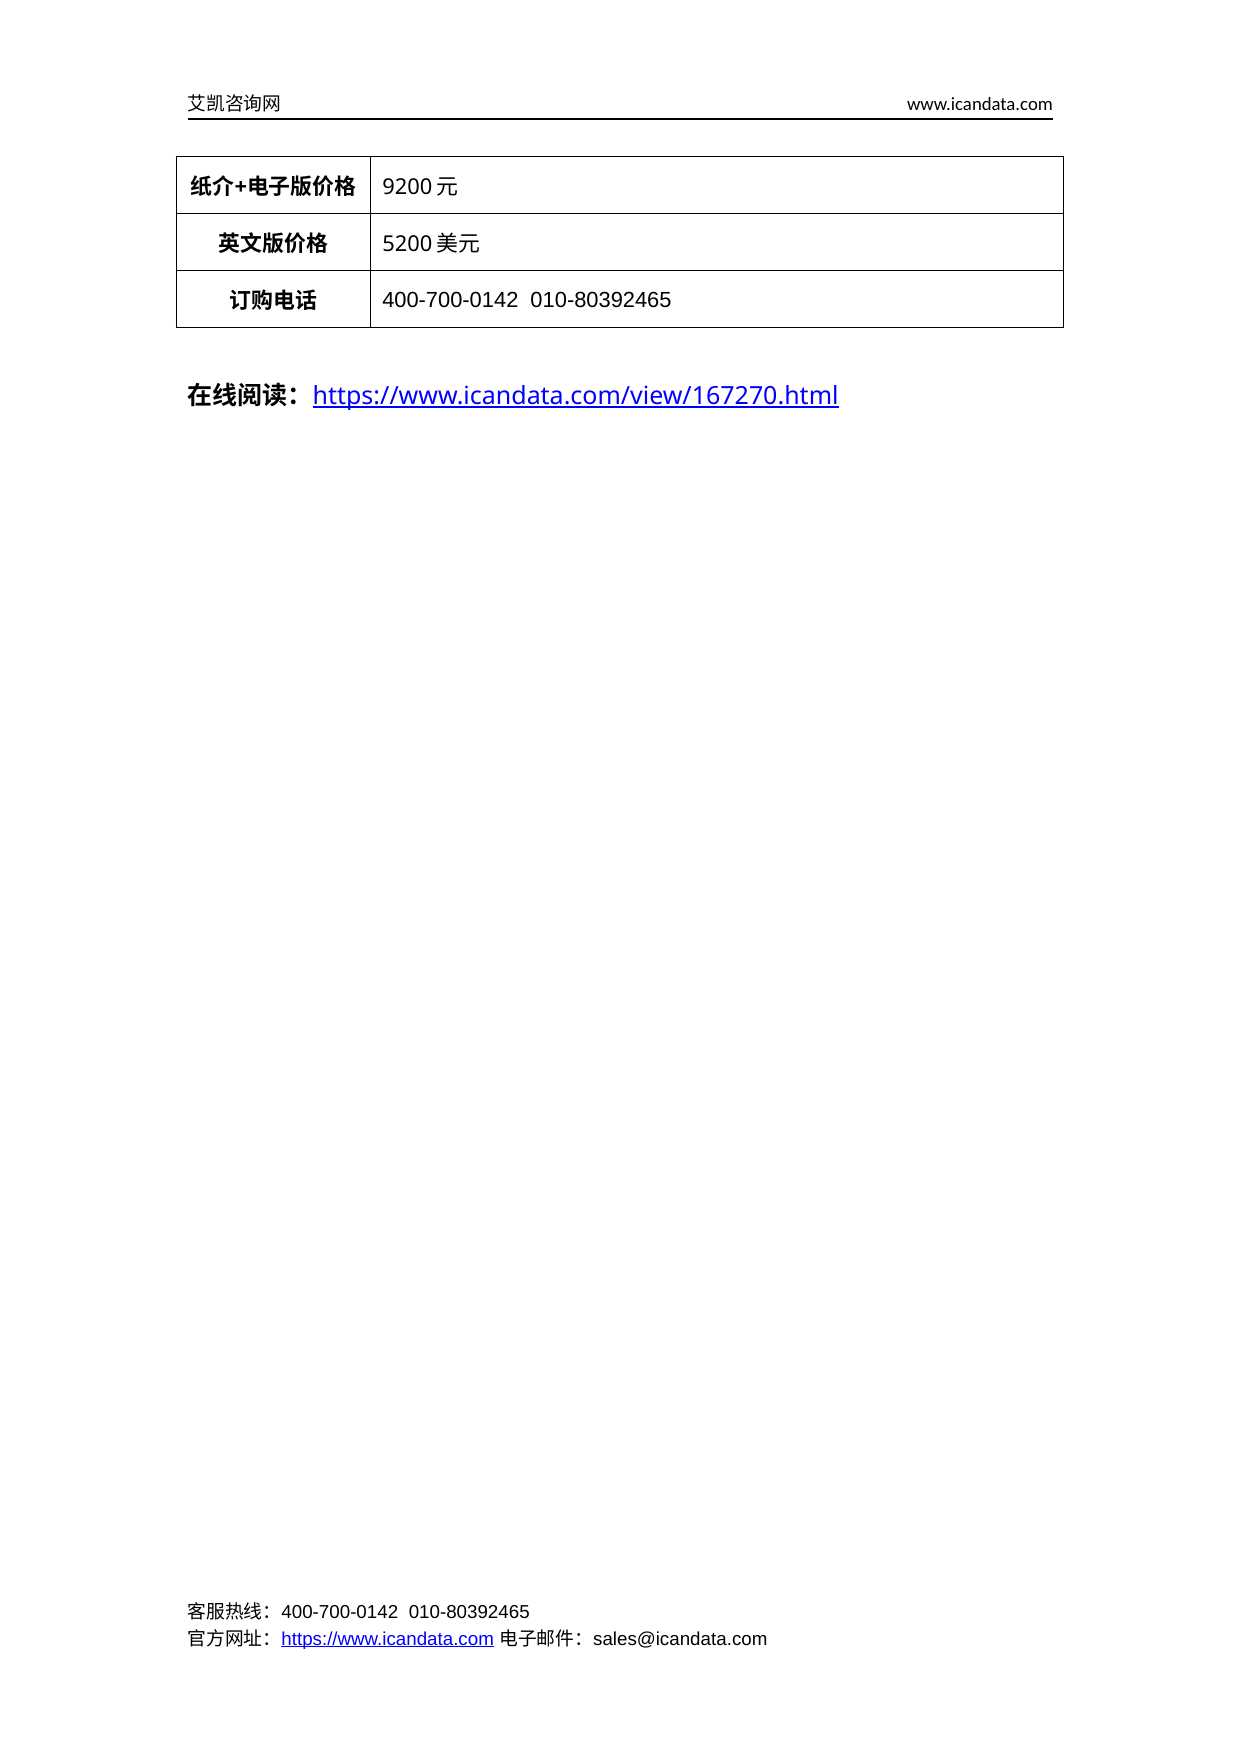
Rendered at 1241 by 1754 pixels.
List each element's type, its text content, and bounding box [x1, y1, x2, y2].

table_cell 英文版价格 [177, 214, 370, 270]
table_cell 订购电话 [177, 271, 370, 327]
table_cell 5200美元 [371, 214, 1063, 270]
table_cell 9200元 [371, 157, 1063, 213]
table_cell 400-700-0142 010-80392465 [371, 271, 1063, 327]
table_cell 纸介+电子版价格 [177, 157, 370, 213]
text 在线阅读：https://www.icandata.com/view/167270.html [187, 361, 1053, 426]
